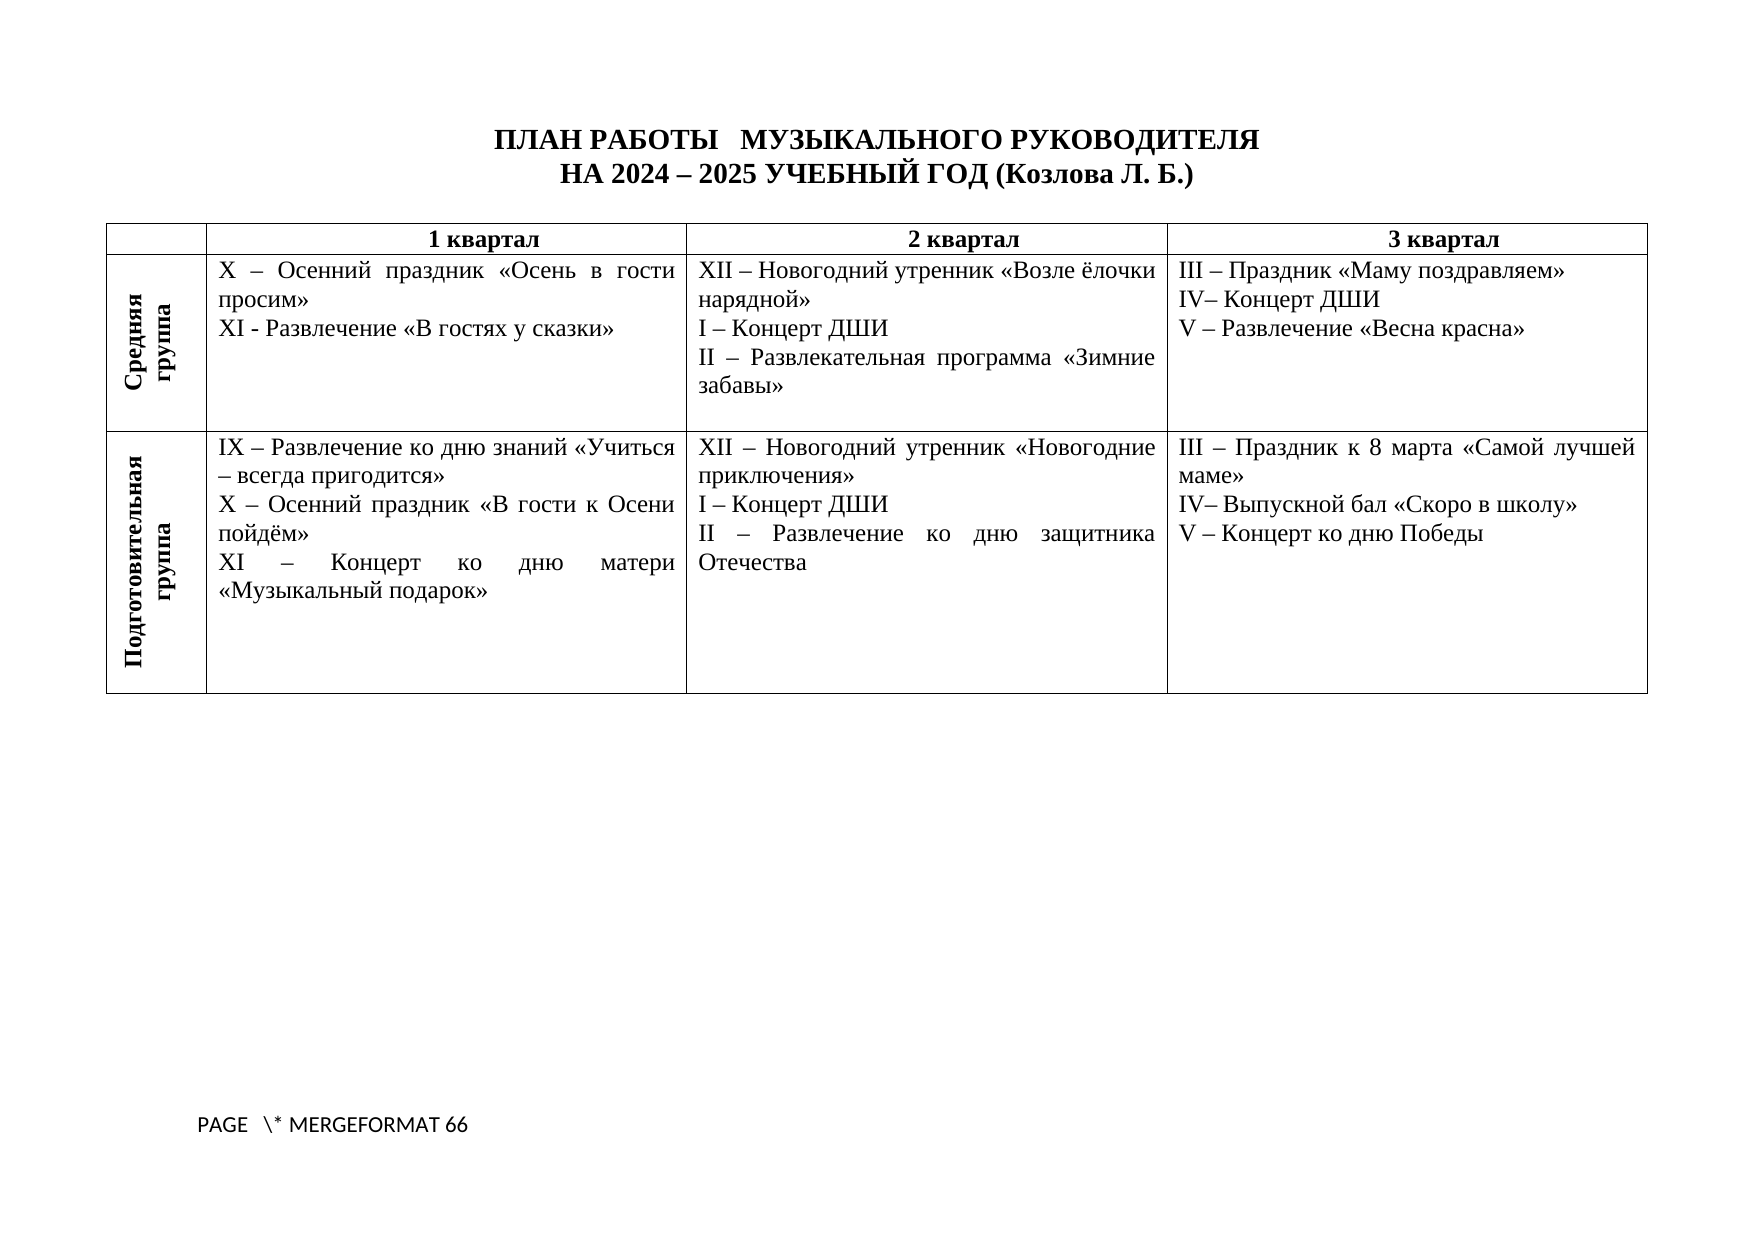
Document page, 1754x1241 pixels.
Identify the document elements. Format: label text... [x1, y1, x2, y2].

table_header 2 квартал [687, 224, 1167, 254]
table_cell III – Праздник к 8 марта «Самой лучшей маме» IV– Выпускной бал «Скоро в школу» V – Концерт ко дню Победы [1168, 432, 1647, 693]
text НА 2024 – 2025 УЧЕБНЫЙ ГОД (Козлова Л. Б.) [118, 156, 1636, 189]
table_cell Средняя группа [107, 255, 206, 431]
text ПЛАН РАБОТЫ МУЗЫКАЛЬНОГО РУКОВОДИТЕЛЯ [118, 122, 1636, 156]
table_cell IX – Развлечение ко дню знаний «Учиться – всегда пригодится» X – Осенний праздник «В гости к Осени пойдём» XI – Концерт ко дню матери «Музыкальный подарок» [207, 432, 686, 693]
table_cell X – Осенний праздник «Осень в гости просим» XI - Развлечение «В гостях у сказки» [207, 255, 686, 431]
table_header [107, 224, 206, 254]
table_cell XII – Новогодний утренник «Новогодние приключения» I – Концерт ДШИ II – Развлечение ко дню защитника Отечества [687, 432, 1167, 693]
table_cell XII – Новогодний утренник «Возле ёлочки нарядной» I – Концерт ДШИ II – Развлекательная программа «Зимние забавы» [687, 255, 1167, 431]
table_cell Подготовительная группа [107, 432, 206, 693]
table_cell III – Праздник «Маму поздравляем» IV– Концерт ДШИ V – Развлечение «Весна красна» [1168, 255, 1647, 431]
table_header 3 квартал [1168, 224, 1647, 254]
table_header 1 квартал [207, 224, 686, 254]
